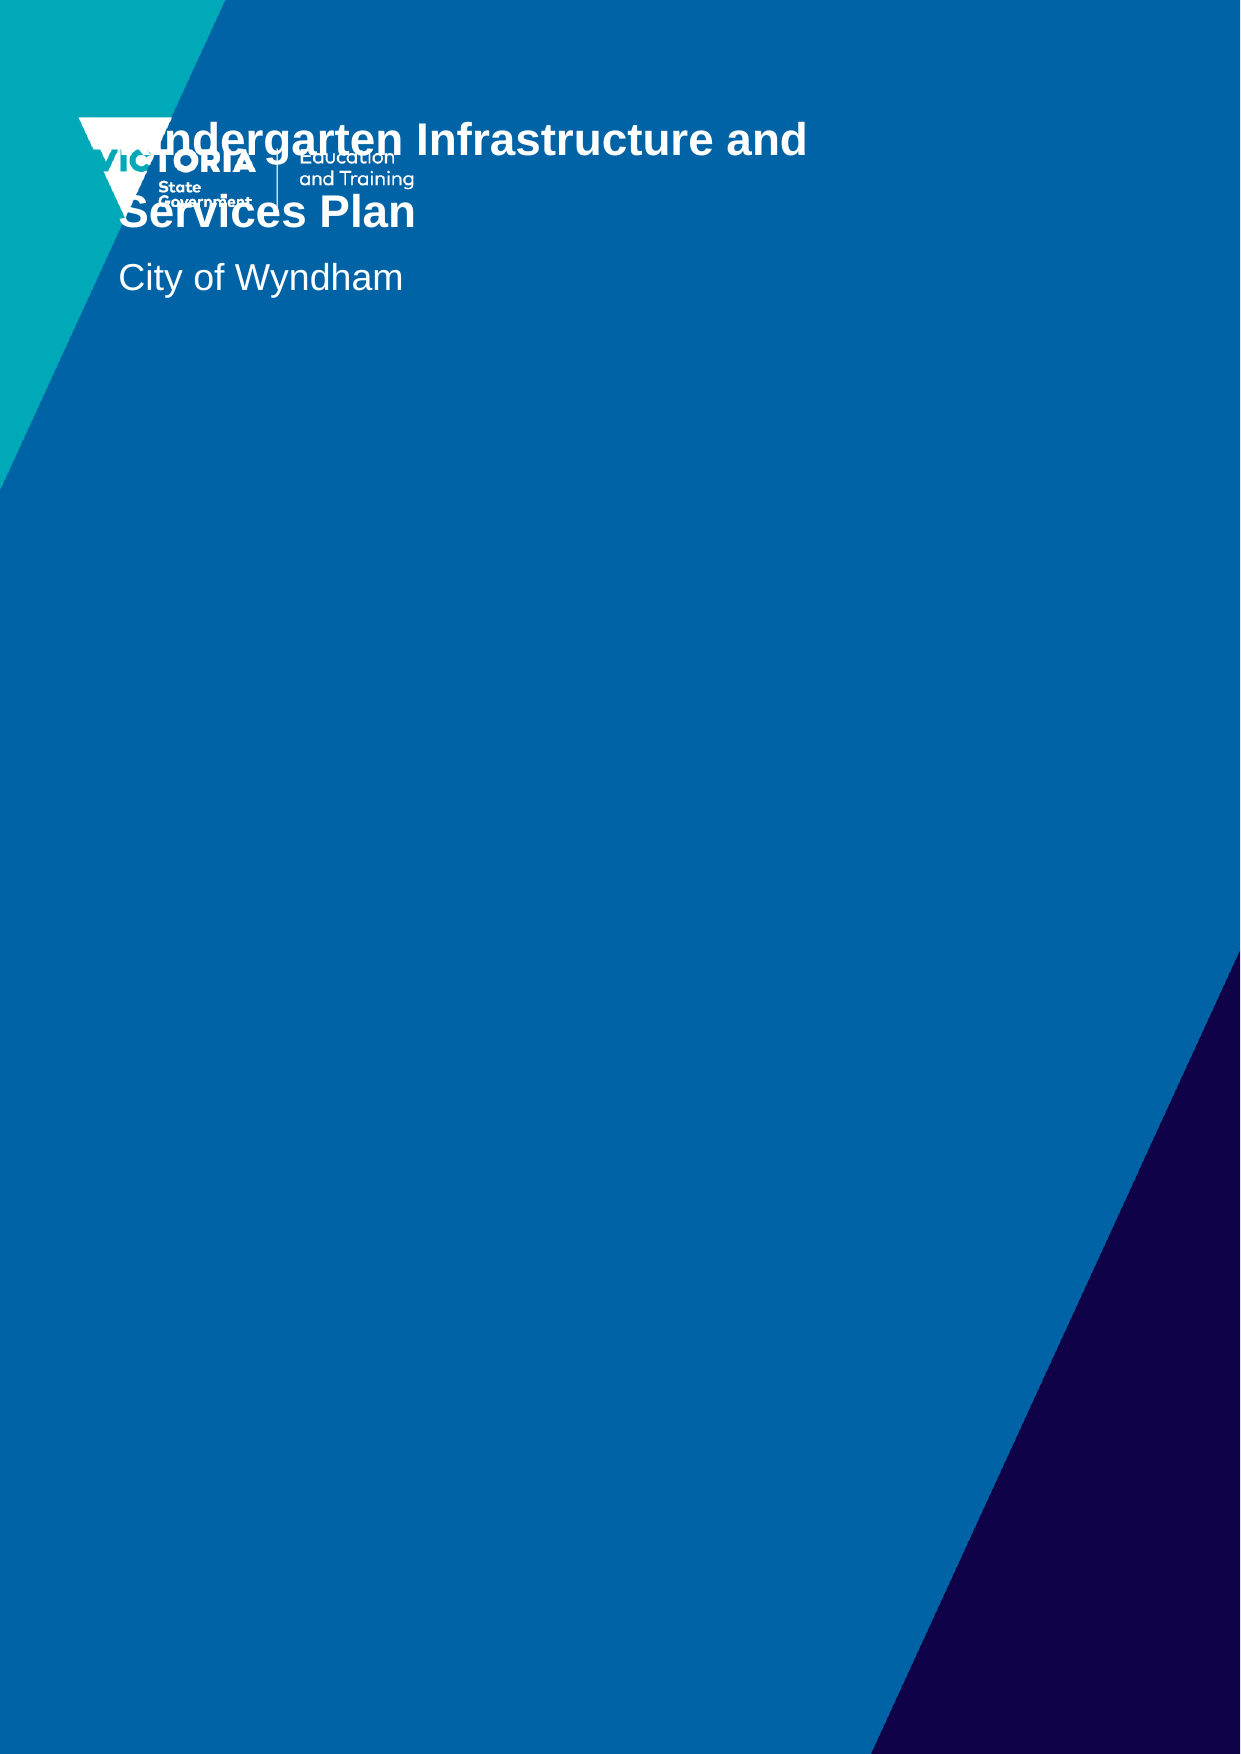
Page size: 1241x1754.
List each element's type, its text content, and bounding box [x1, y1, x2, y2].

subtitle City of Wyndham [118, 256, 1122, 299]
title Kindergarten Infrastructure and [118, 113, 1122, 165]
picture [0, 0, 1241, 1754]
title Services Plan [118, 184, 1122, 237]
